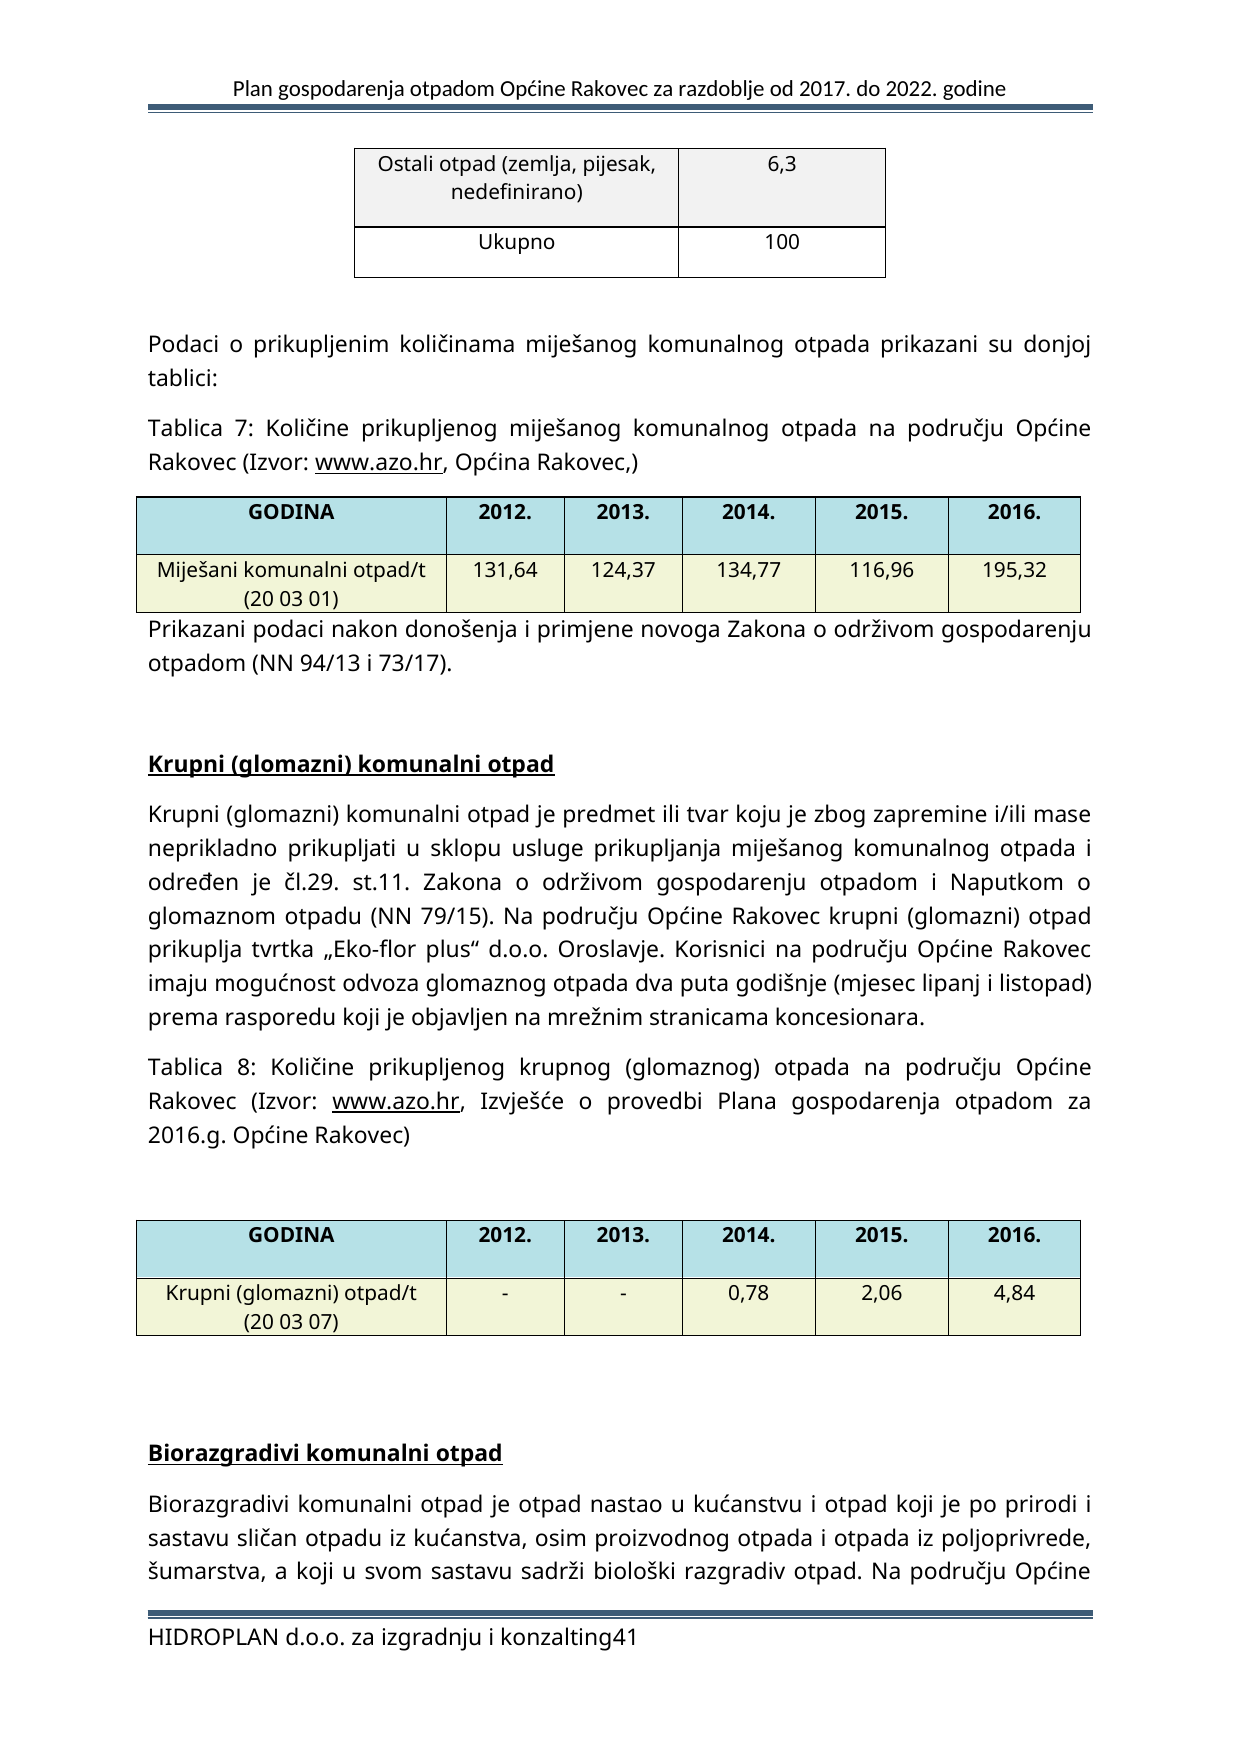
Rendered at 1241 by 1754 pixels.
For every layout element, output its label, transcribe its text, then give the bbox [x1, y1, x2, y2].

table_header 2016. [949, 1221, 1080, 1277]
table_cell 2,06 [816, 1279, 948, 1335]
table_cell 131,64 [447, 555, 564, 612]
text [148, 1488, 1093, 1586]
table_cell 134,77 [683, 555, 815, 612]
table_cell 0,78 [683, 1279, 815, 1335]
table_cell 116,96 [816, 555, 948, 612]
table_cell Miješani komunalni otpad/t (20 03 01) [137, 555, 446, 612]
table_cell Ukupno [355, 228, 678, 277]
table_header 2016. [949, 498, 1080, 554]
table_header 2012. [447, 498, 564, 554]
table_cell 4,84 [949, 1279, 1080, 1335]
table_header 2014. [683, 498, 815, 554]
text Tablica 7: Količine prikupljenog miješanog komunalnog otpada na području Općine Rakovec (Izvor: www.azo.hr, Općina Rakovec,) [148, 412, 1093, 477]
table_cell 6,3 [679, 149, 885, 226]
table_header 2012. [447, 1221, 564, 1277]
table_cell Krupni (glomazni) otpad/t (20 03 07) [137, 1279, 446, 1335]
table_cell 124,37 [565, 555, 682, 612]
table_header 2015. [816, 498, 948, 554]
text Podaci o prikupljenim količinama miješanog komunalnog otpada prikazani su donjoj tablici: [148, 328, 1093, 393]
table_cell Ostali otpad (zemlja, pijesak, nedefinirano) [355, 149, 678, 226]
text Biorazgradivi komunalni otpad [148, 1437, 1093, 1468]
text Prikazani podaci nakon donošenja i primjene novoga Zakona o održivom gospodarenju otpadom (NN 94/13 i 73/17). [148, 613, 1093, 678]
table_cell - [565, 1279, 682, 1335]
table_header GODINA [137, 498, 446, 554]
table_header GODINA [137, 1221, 446, 1277]
text Tablica 8: Količine prikupljenog krupnog (glomaznog) otpada na području Općine Rakovec (Izvor: www.azo.hr, Izvješće o provedbi Plana gospodarenja otpadom za 2016.g. Općine Rakovec) [148, 1051, 1093, 1150]
table_cell 100 [679, 228, 885, 277]
text Krupni (glomazni) komunalni otpad [148, 748, 1093, 779]
table_header 2015. [816, 1221, 948, 1277]
table_header 2013. [565, 498, 682, 554]
table_header 2014. [683, 1221, 815, 1277]
text Krupni (glomazni) komunalni otpad je predmet ili tvar koju je zbog zapremine i/ili mase neprikladno prikupljati u sklopu usluge prikupljanja miješanog komunalnog otpada i određen je čl.29. st.11. Zakona o održivom gospodarenju otpadom i Naputkom o glomaznom otpadu (NN 79/15). Na području Općine Rakovec krupni (glomazni) otpad prikuplja tvrtka „Eko-flor plus“ d.o.o. Oroslavje. Korisnici na području Općine Rakovec imaju mogućnost odvoza glomaznog otpada dva puta godišnje (mjesec lipanj i listopad) prema rasporedu koji je objavljen na mrežnim stranicama koncesionara. [148, 798, 1093, 1032]
table_cell - [447, 1279, 564, 1335]
table_cell 195,32 [949, 555, 1080, 612]
table_header 2013. [565, 1221, 682, 1277]
